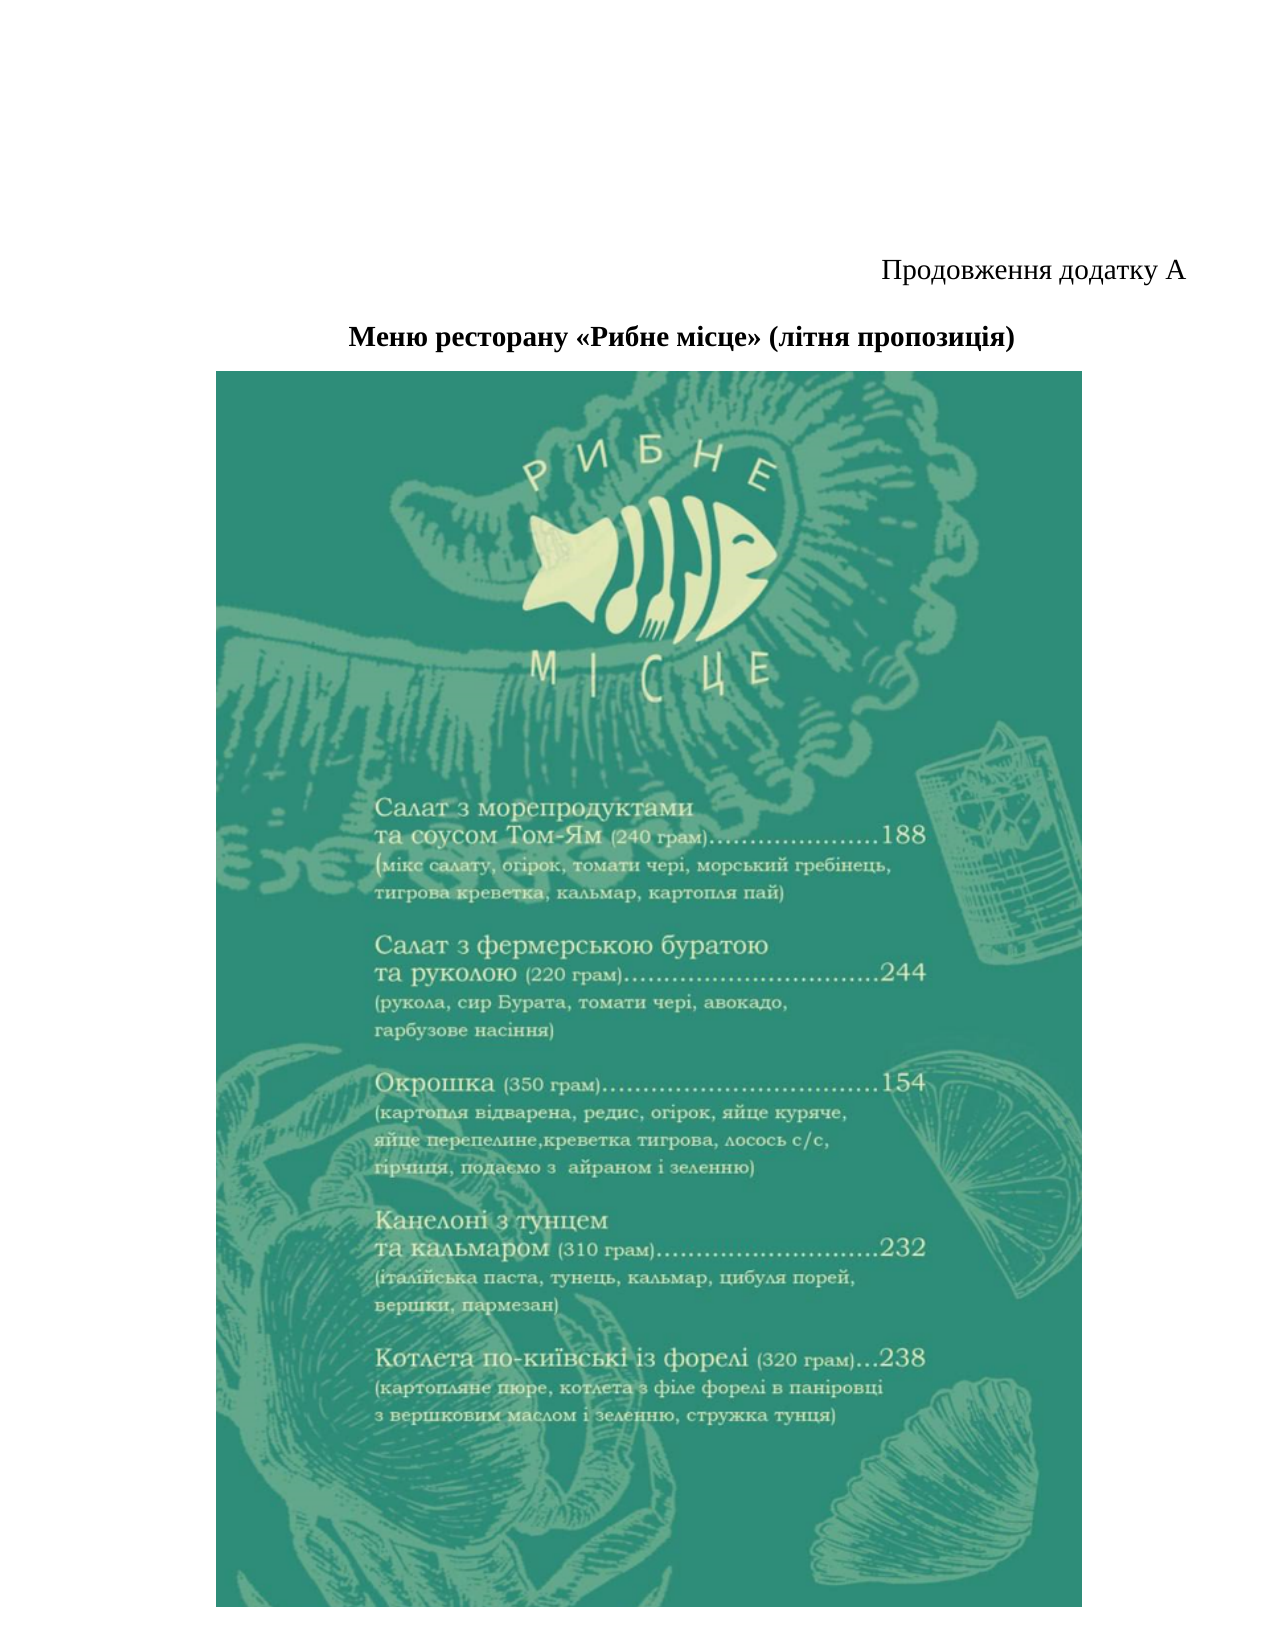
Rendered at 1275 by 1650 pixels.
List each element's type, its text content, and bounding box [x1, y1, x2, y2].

text Продовження додатку А [177, 252, 1186, 286]
text Меню ресторану «Рибне місце» (літня пропозиція) [177, 319, 1186, 353]
picture [216, 371, 1081, 1605]
